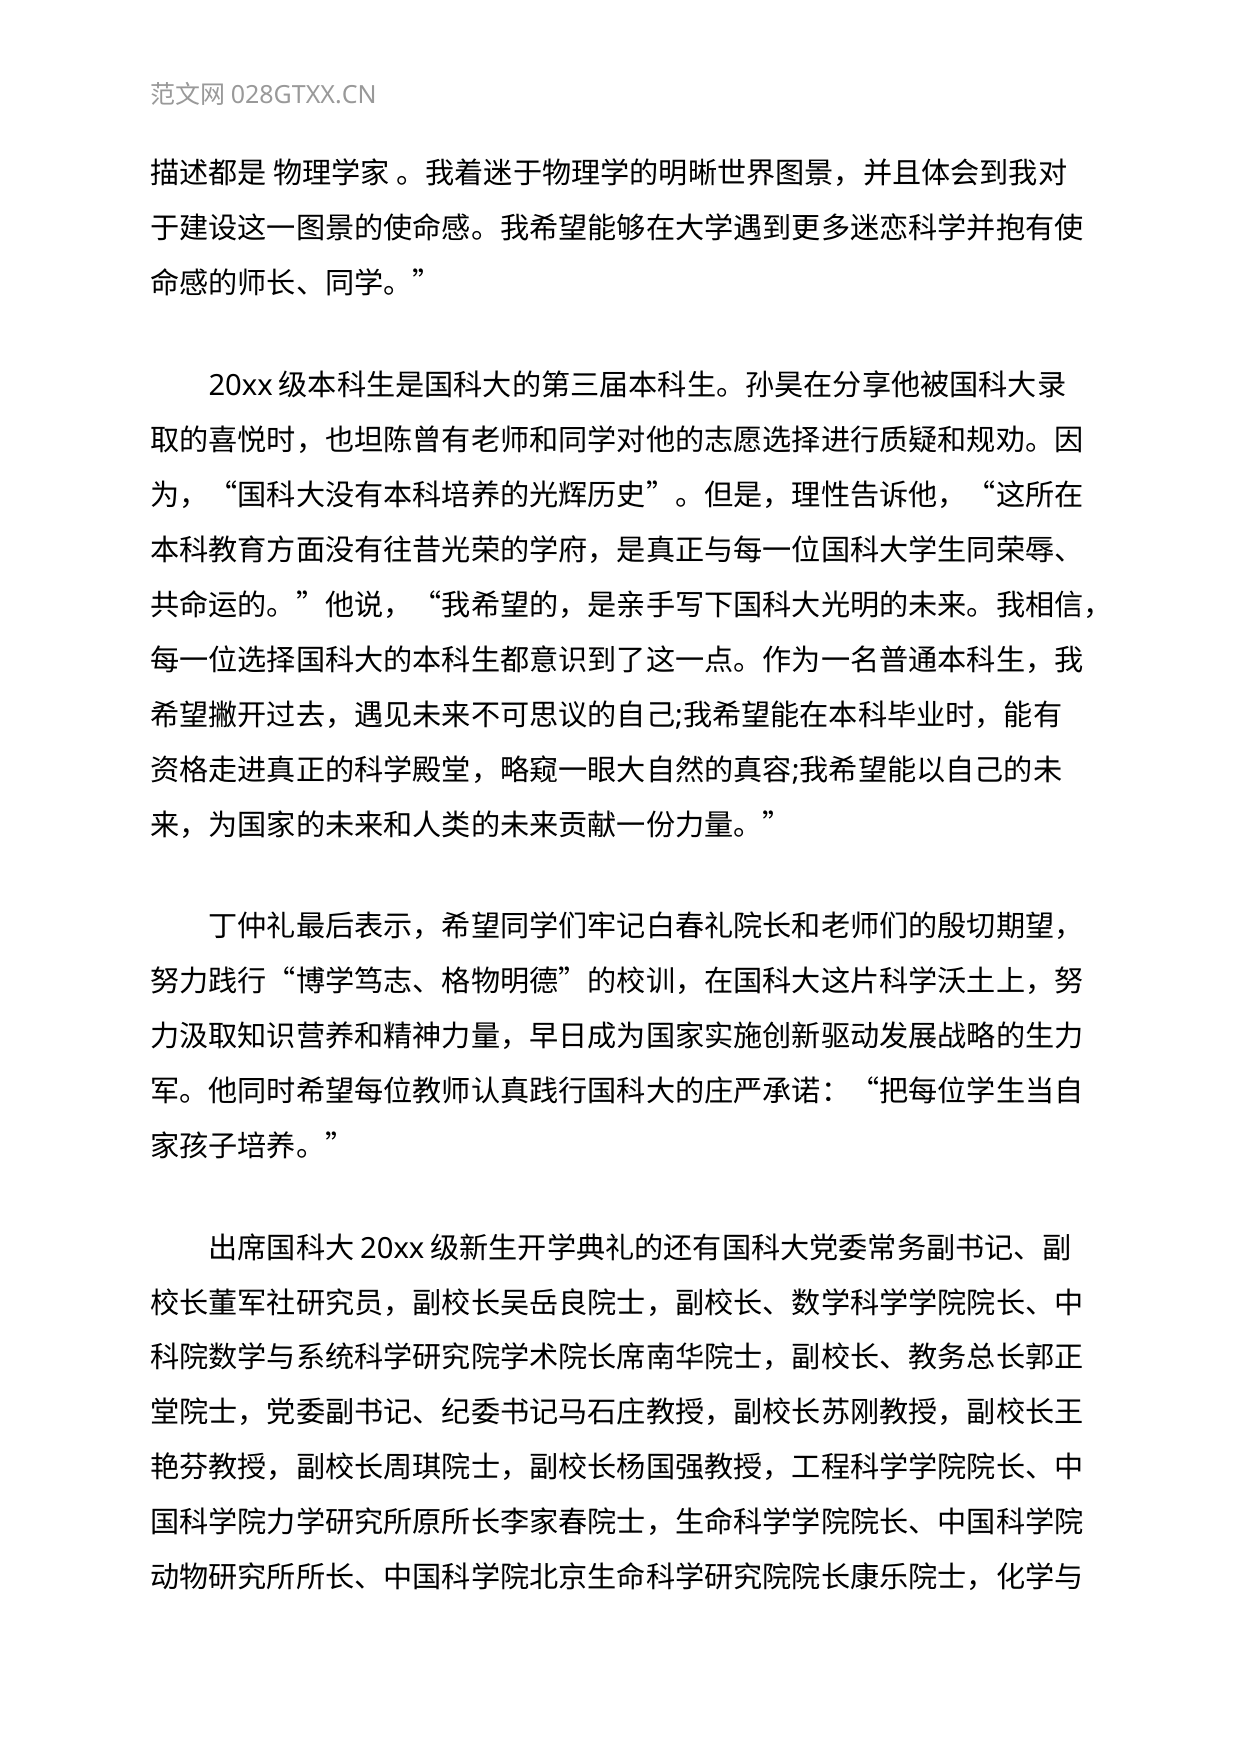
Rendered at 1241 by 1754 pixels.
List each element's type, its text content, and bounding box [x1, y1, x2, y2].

text 丁仲礼最后表示，希望同学们牢记白春礼院长和老师们的殷切期望，努力践行“博学笃志、格物明德”的校训，在国科大这片科学沃土上，努力汲取知识营养和精神力量，早日成为国家实施创新驱动发展战略的生力军。他同时希望每位教师认真践行国科大的庄严承诺：“把每位学生当自家孩子培养。” [150, 903, 1090, 1165]
text 20xx级本科生是国科大的第三届本科生。孙昊在分享他被国科大录取的喜悦时，也坦陈曾有老师和同学对他的志愿选择进行质疑和规劝。因为，“国科大没有本科培养的光辉历史”。但是，理性告诉他，“这所在本科教育方面没有往昔光荣的学府，是真正与每一位国科大学生同荣辱、共命运的。”他说，“我希望的，是亲手写下国科大光明的未来。我相信，每一位选择国科大的本科生都意识到了这一点。作为一名普通本科生，我希望撇开过去，遇见未来不可思议的自己;我希望能在本科毕业时，能有资格走进真正的科学殿堂，略窥一眼大自然的真容;我希望能以自己的未来，为国家的未来和人类的未来贡献一份力量。” [150, 362, 1090, 843]
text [150, 1224, 1090, 1596]
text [150, 150, 1090, 302]
